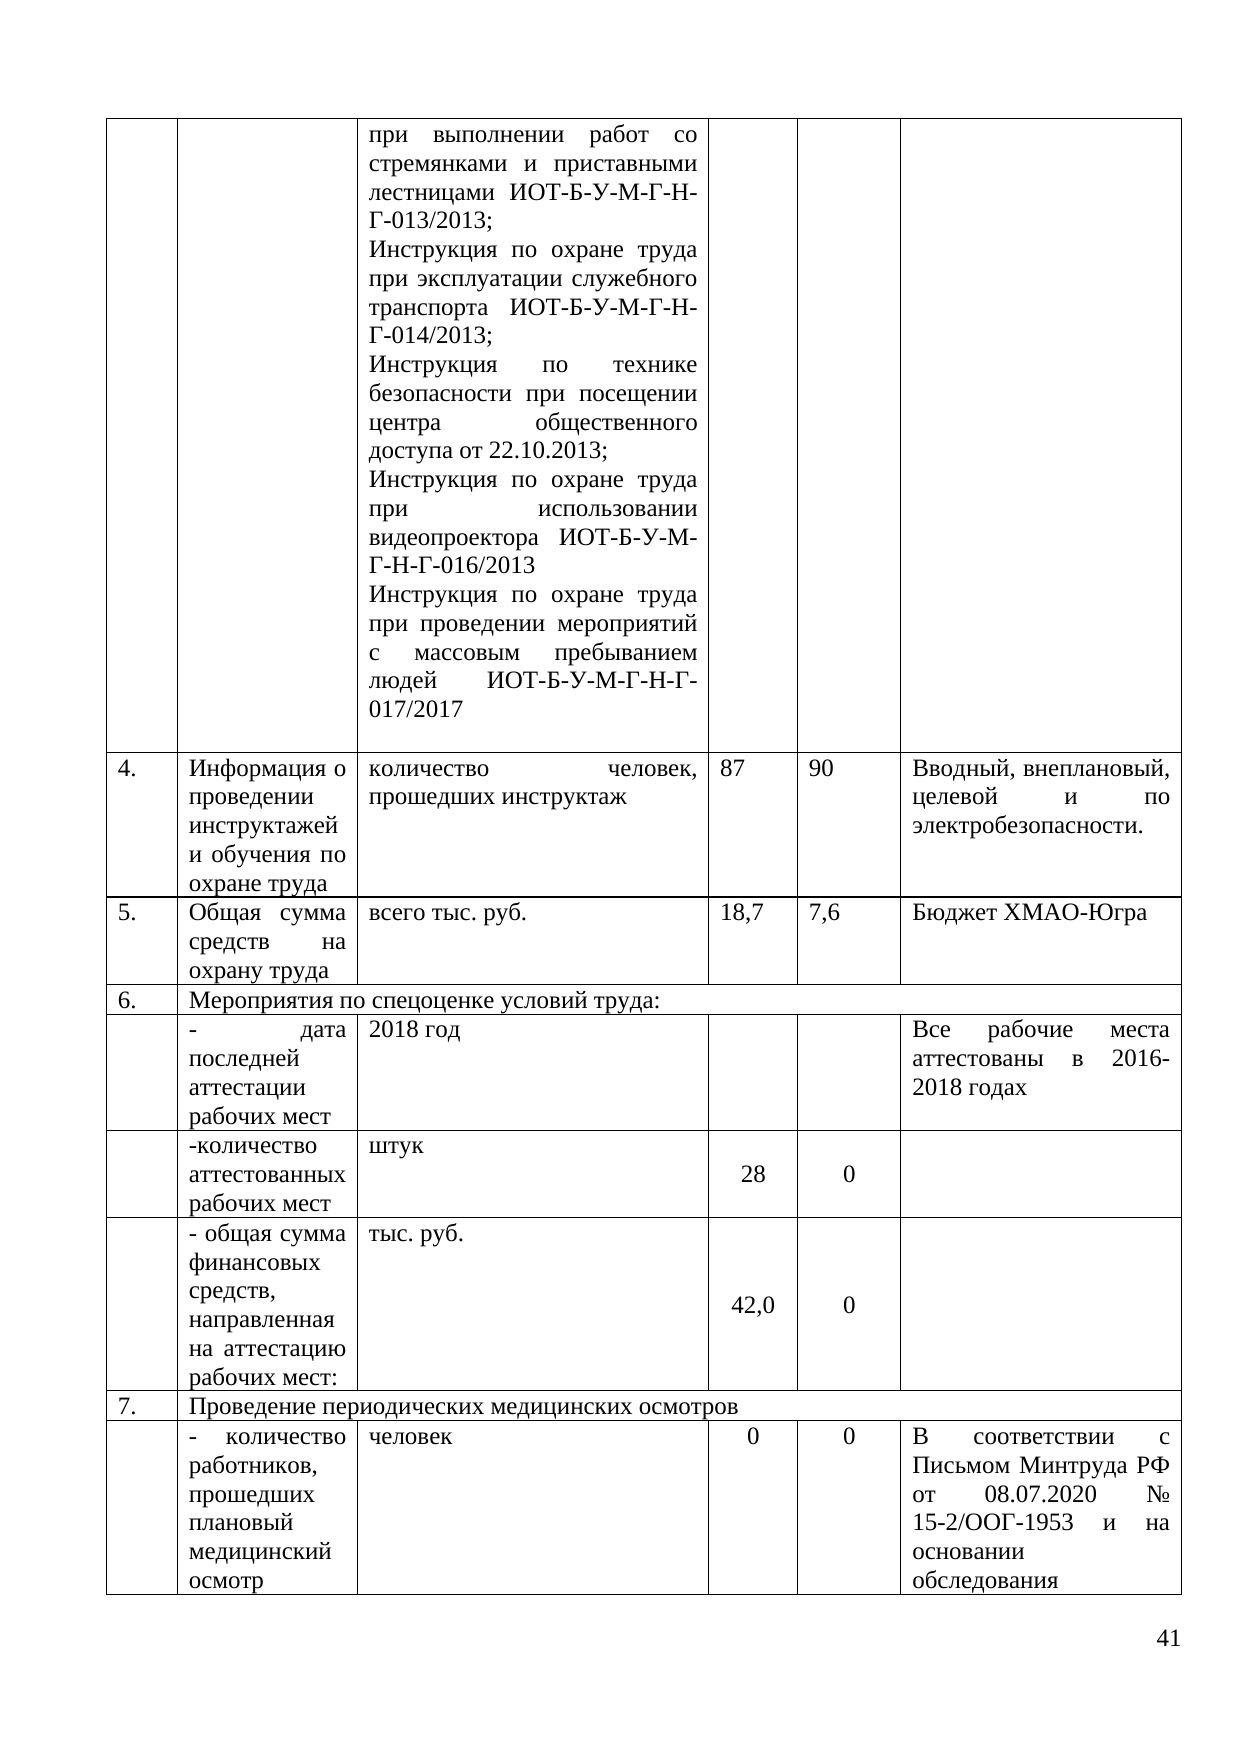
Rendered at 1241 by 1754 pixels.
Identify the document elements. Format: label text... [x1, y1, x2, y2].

table_cell 28 [709, 1131, 797, 1217]
table_cell [107, 1131, 177, 1217]
table_cell штук [358, 1131, 708, 1217]
table_cell [901, 1131, 1181, 1217]
table_cell Все рабочие места аттестованы в 2016-2018 годах [901, 1015, 1181, 1129]
table_cell 6. [107, 985, 177, 1013]
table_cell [901, 1421, 1181, 1594]
table_cell [901, 1218, 1181, 1390]
table_cell 0 [709, 1421, 797, 1594]
table_cell 5. [107, 898, 177, 984]
table_cell - общая сумма финансовых средств, направленная на аттестацию рабочих мест: [178, 1218, 357, 1390]
table_cell Бюджет ХМАО-Югра [901, 898, 1181, 984]
table_cell Информация о проведении инструктажей и обучения по охране труда [178, 753, 357, 896]
table_cell 18,7 [709, 898, 797, 984]
table_cell количество человек, прошедших инструктаж [358, 753, 708, 896]
table_cell [107, 1421, 177, 1594]
table_cell 0 [798, 1218, 900, 1390]
table_cell 87 [709, 753, 797, 896]
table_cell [178, 1421, 357, 1594]
table_cell человек [358, 1421, 708, 1594]
table_cell [709, 1015, 797, 1129]
table_cell Общая сумма средств на охрану труда [178, 898, 357, 984]
table_cell Вводный, внеплановый, целевой и по электробезопасности. [901, 753, 1181, 896]
table_cell [901, 119, 1181, 752]
table_cell 4. [107, 753, 177, 896]
table_cell - дата последней аттестации рабочих мест [178, 1015, 357, 1129]
table_cell 0 [798, 1131, 900, 1217]
table_cell [107, 1015, 177, 1129]
table_cell Х [798, 119, 900, 752]
table_cell Проведение периодических медицинских осмотров [178, 1391, 1181, 1420]
table_cell [107, 119, 177, 752]
table_cell Х [709, 119, 797, 752]
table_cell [178, 119, 357, 752]
table_cell 90 [798, 753, 900, 896]
table_cell 2018 год [358, 1015, 708, 1129]
table_cell всего тыс. руб. [358, 898, 708, 984]
table_cell тыс. руб. [358, 1218, 708, 1390]
table_cell 7. [107, 1391, 177, 1420]
table_cell -количество аттестованных рабочих мест [178, 1131, 357, 1217]
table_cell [358, 119, 708, 752]
table_cell 0 [798, 1421, 900, 1594]
table_cell [107, 1218, 177, 1390]
table_cell 42,0 [709, 1218, 797, 1390]
table_cell 7,6 [798, 898, 900, 984]
table_cell [798, 1015, 900, 1129]
table_cell Мероприятия по спецоценке условий труда: [178, 985, 1181, 1013]
